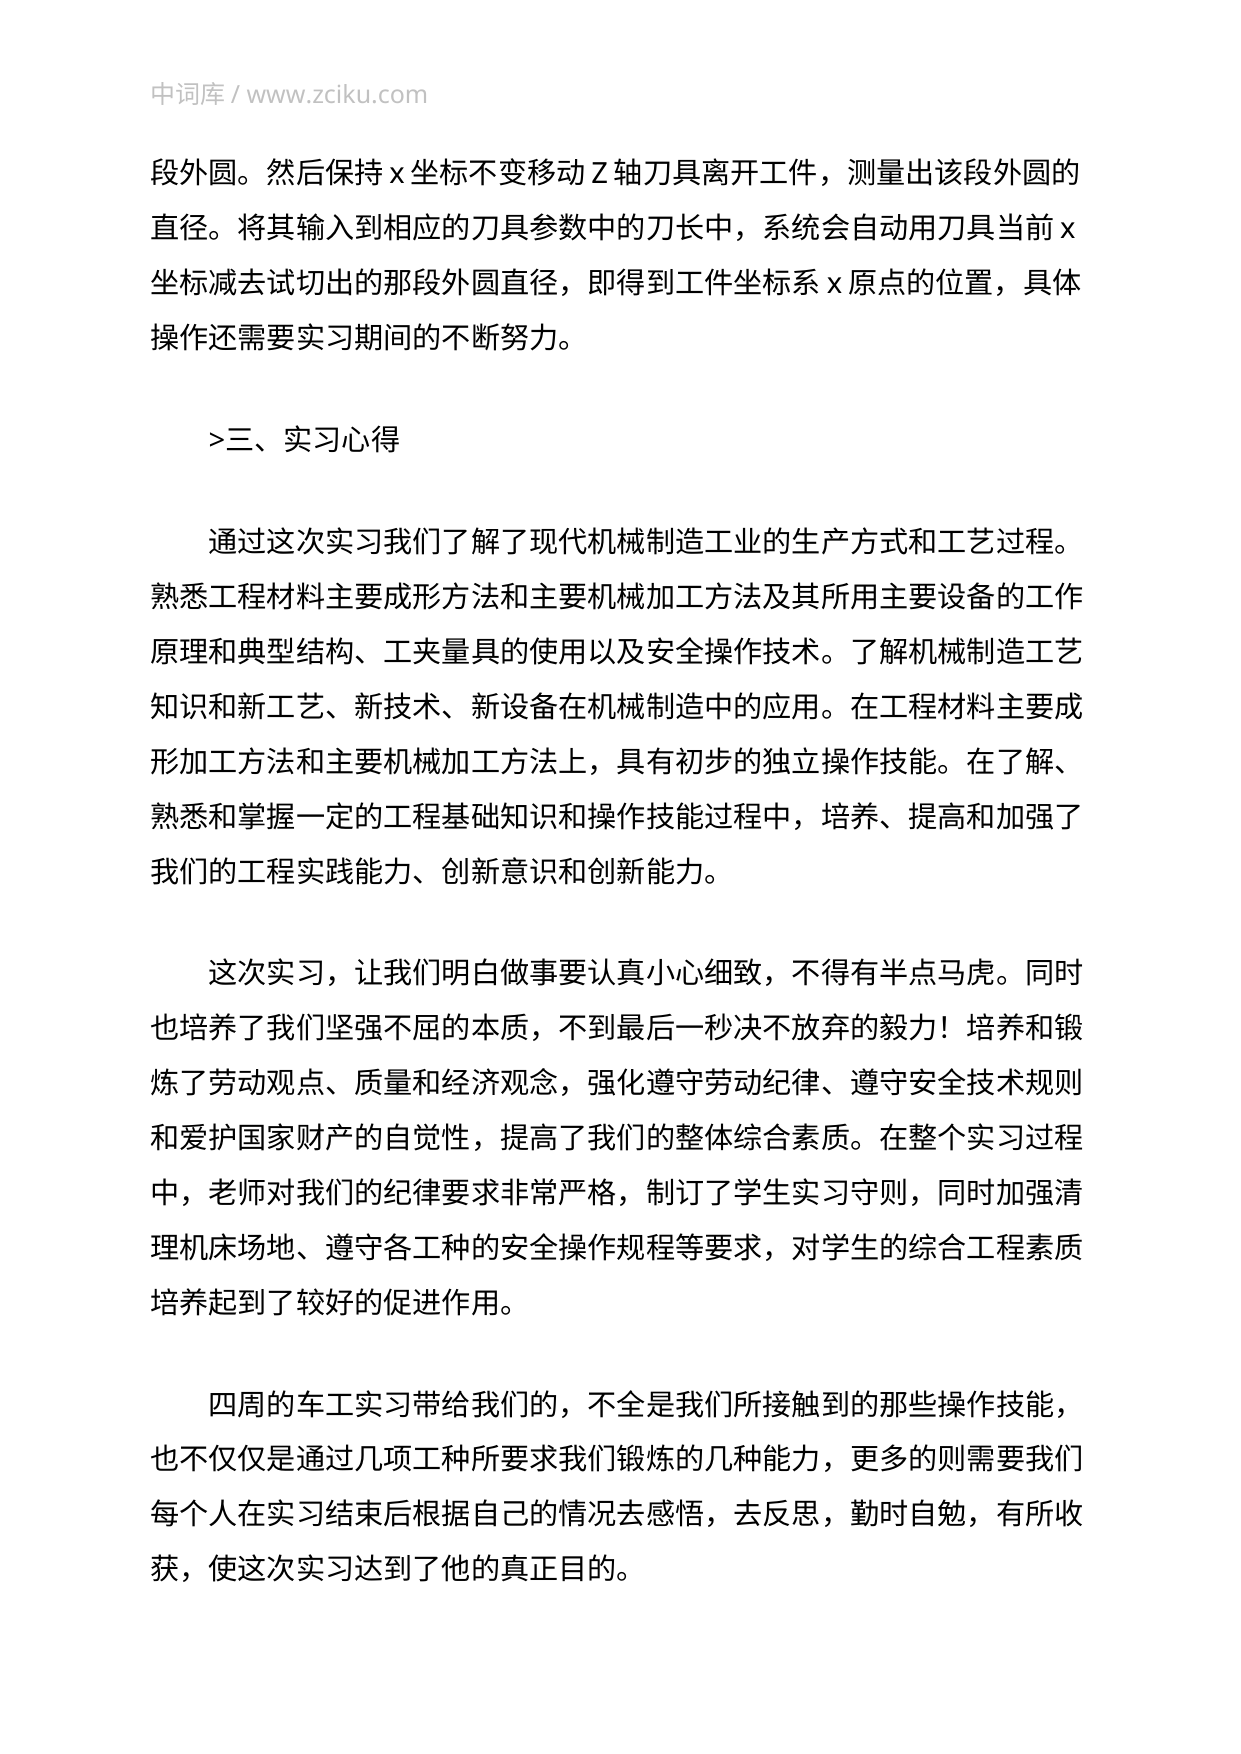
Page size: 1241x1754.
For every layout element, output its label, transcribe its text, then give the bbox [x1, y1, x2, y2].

text >三、实习心得 [150, 417, 1090, 459]
text 四周的车工实习带给我们的，不全是我们所接触到的那些操作技能，也不仅仅是通过几项工种所要求我们锻炼的几种能力，更多的则需要我们每个人在实习结束后根据自己的情况去感悟，去反思，勤时自勉，有所收获，使这次实习达到了他的真正目的。 [150, 1381, 1090, 1588]
text 这次实习，让我们明白做事要认真小心细致，不得有半点马虎。同时也培养了我们坚强不屈的本质，不到最后一秒决不放弃的毅力！培养和锻炼了劳动观点、质量和经济观念，强化遵守劳动纪律、遵守安全技术规则和爱护国家财产的自觉性，提高了我们的整体综合素质。在整个实习过程中，老师对我们的纪律要求非常严格，制订了学生实习守则，同时加强清理机床场地、遵守各工种的安全操作规程等要求，对学生的综合工程素质培养起到了较好的促进作用。 [150, 950, 1090, 1322]
text 通过这次实习我们了解了现代机械制造工业的生产方式和工艺过程。熟悉工程材料主要成形方法和主要机械加工方法及其所用主要设备的工作原理和典型结构、工夹量具的使用以及安全操作技术。了解机械制造工艺知识和新工艺、新技术、新设备在机械制造中的应用。在工程材料主要成形加工方法和主要机械加工方法上，具有初步的独立操作技能。在了解、熟悉和掌握一定的工程基础知识和操作技能过程中，培养、提高和加强了我们的工程实践能力、创新意识和创新能力。 [150, 519, 1090, 890]
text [150, 150, 1090, 357]
